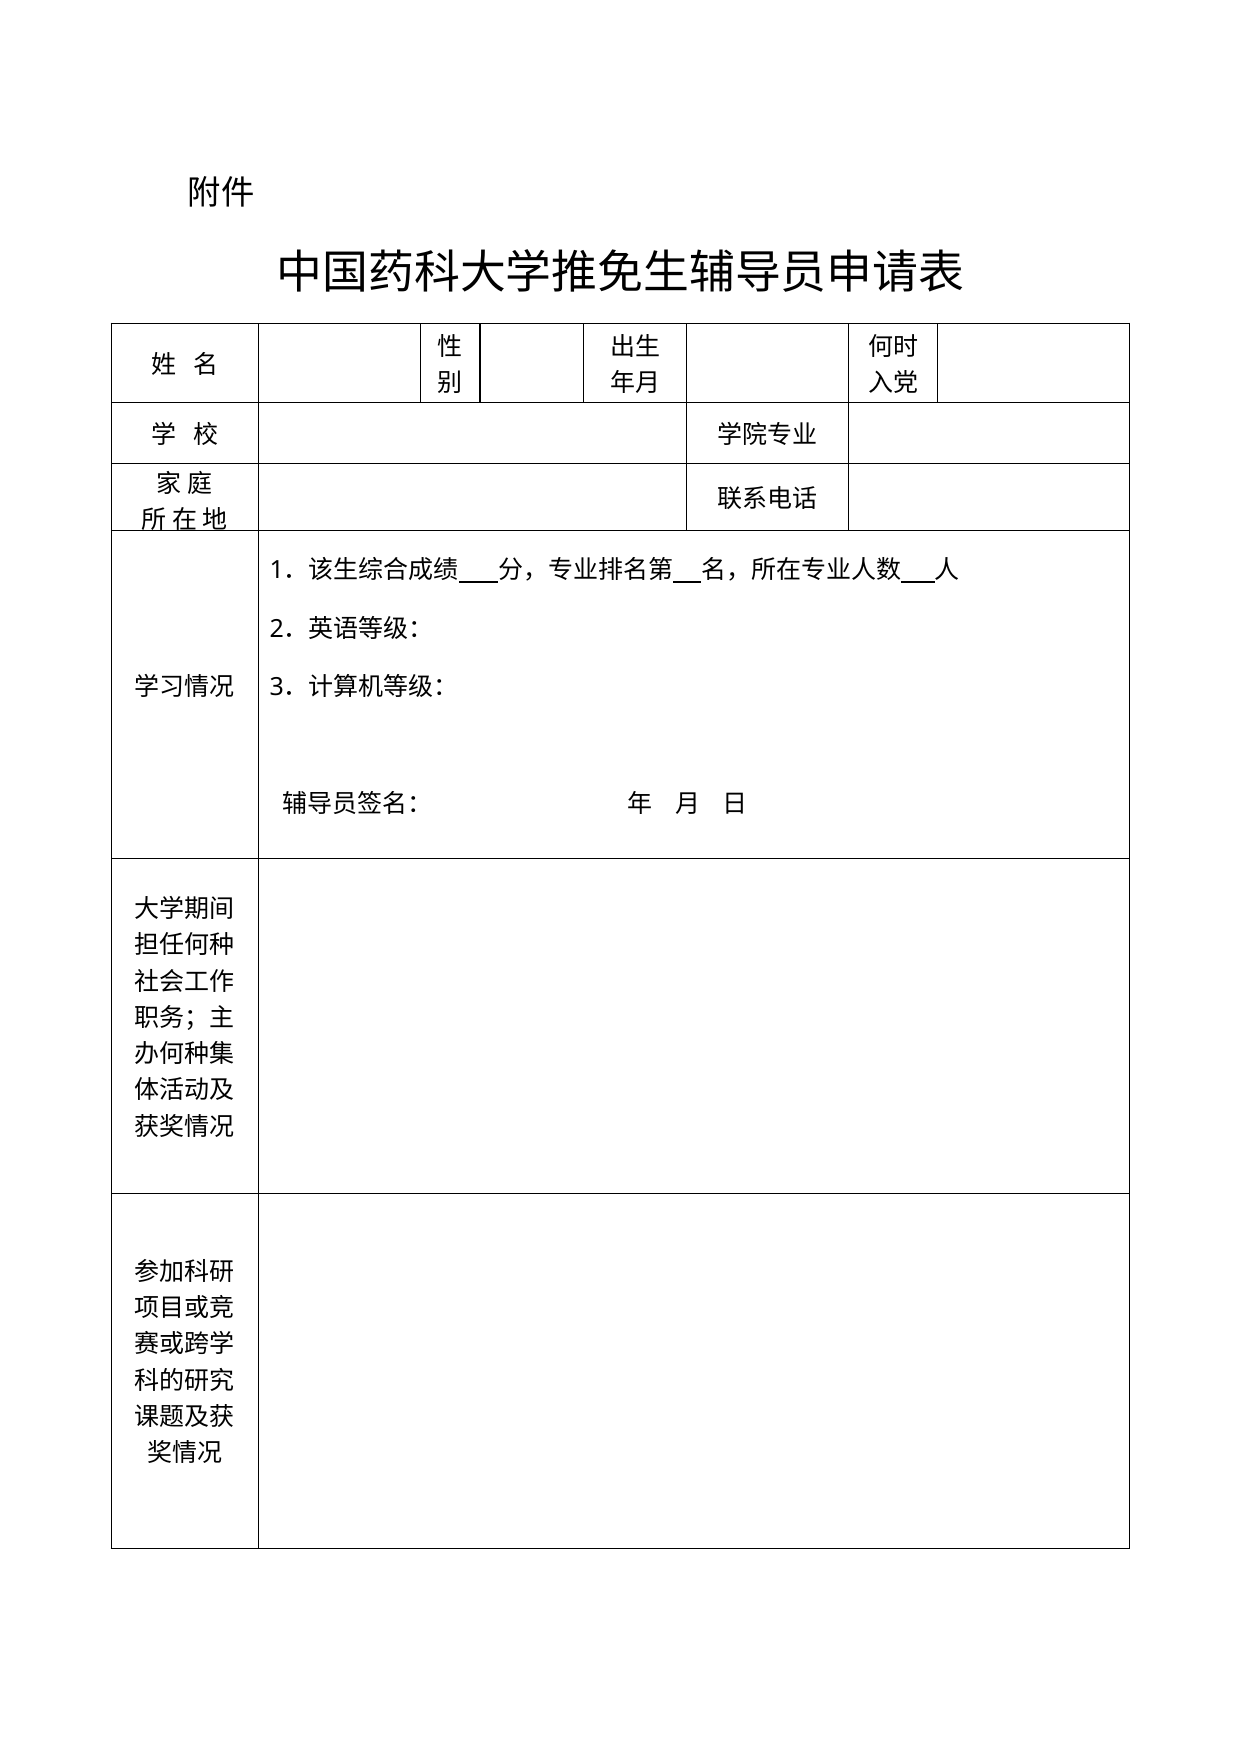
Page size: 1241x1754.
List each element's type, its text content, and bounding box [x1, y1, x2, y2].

text 附件 [187, 164, 1053, 214]
table_header [687, 324, 848, 402]
text 中国药科大学推免生辅导员申请表 [187, 235, 1053, 302]
table_cell 学 校 [112, 403, 258, 462]
table_cell [259, 403, 686, 462]
table_cell 学院专业 [687, 403, 848, 462]
table_cell 联系电话 [687, 464, 848, 530]
table_header [481, 324, 583, 402]
table_cell 参加科研项目或竞赛或跨学科的研究课题及获奖情况 [112, 1194, 258, 1548]
table_header 性 别 [421, 324, 479, 402]
table_header 姓 名 [112, 324, 258, 402]
table_cell [849, 403, 1129, 462]
table_cell [259, 1194, 1129, 1548]
table_cell [849, 464, 1129, 530]
table_header 出生 年月 [584, 324, 686, 402]
table_header [259, 324, 420, 402]
table_cell 大学期间担任何种社会工作职务；主办何种集体活动及获奖情况 [112, 859, 258, 1192]
table_cell 学习情况 [112, 531, 258, 858]
table_header 何时 入党 [849, 324, 937, 402]
table_cell 1．该生综合成绩 分，专业排名第 名，所在专业人数 人 2．英语等级： 3．计算机等级： 辅导员签名： 年 月 日 [259, 531, 1129, 858]
table_header [938, 324, 1129, 402]
table_cell [259, 859, 1129, 1192]
table_cell 家 庭 所 在 地 [112, 464, 258, 530]
table_cell [259, 464, 686, 530]
